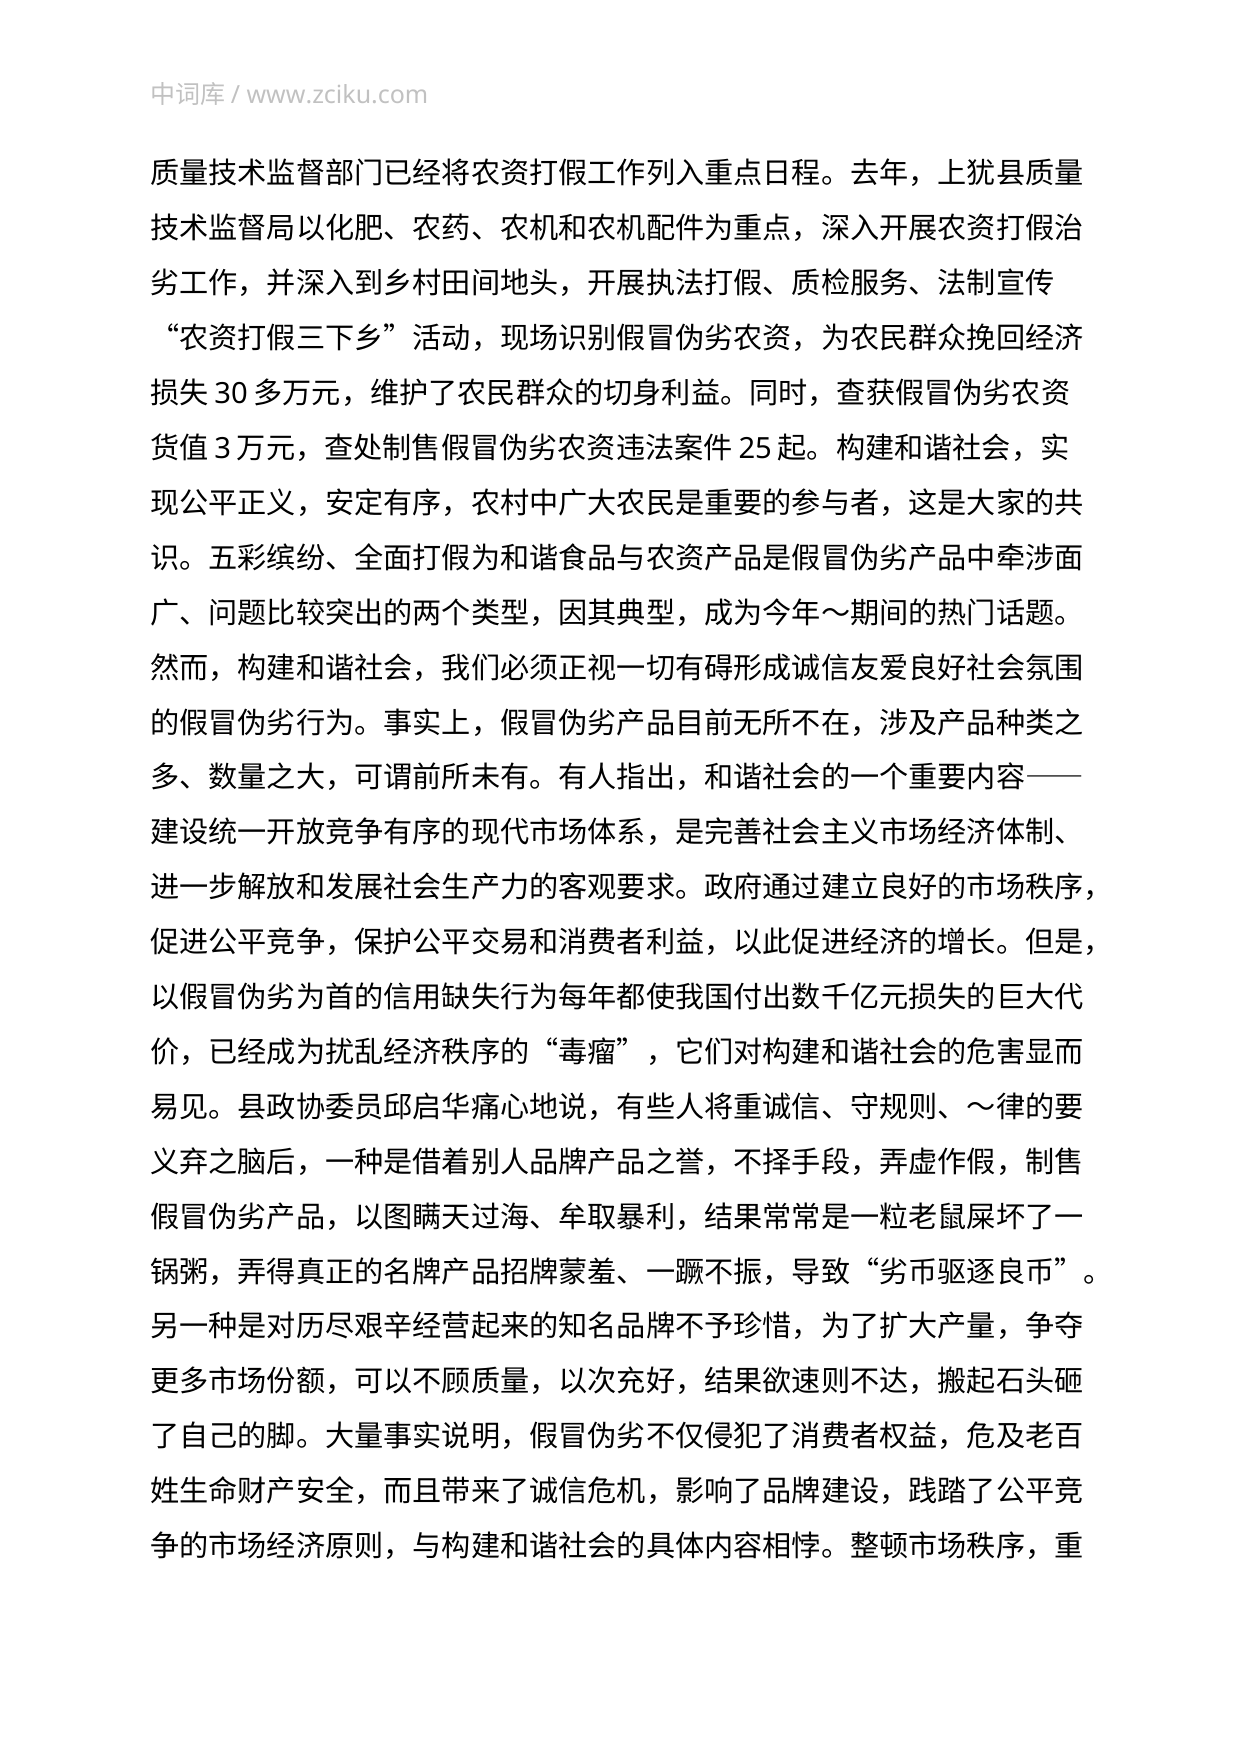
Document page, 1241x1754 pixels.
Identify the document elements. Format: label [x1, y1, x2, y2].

text [150, 150, 1090, 1565]
